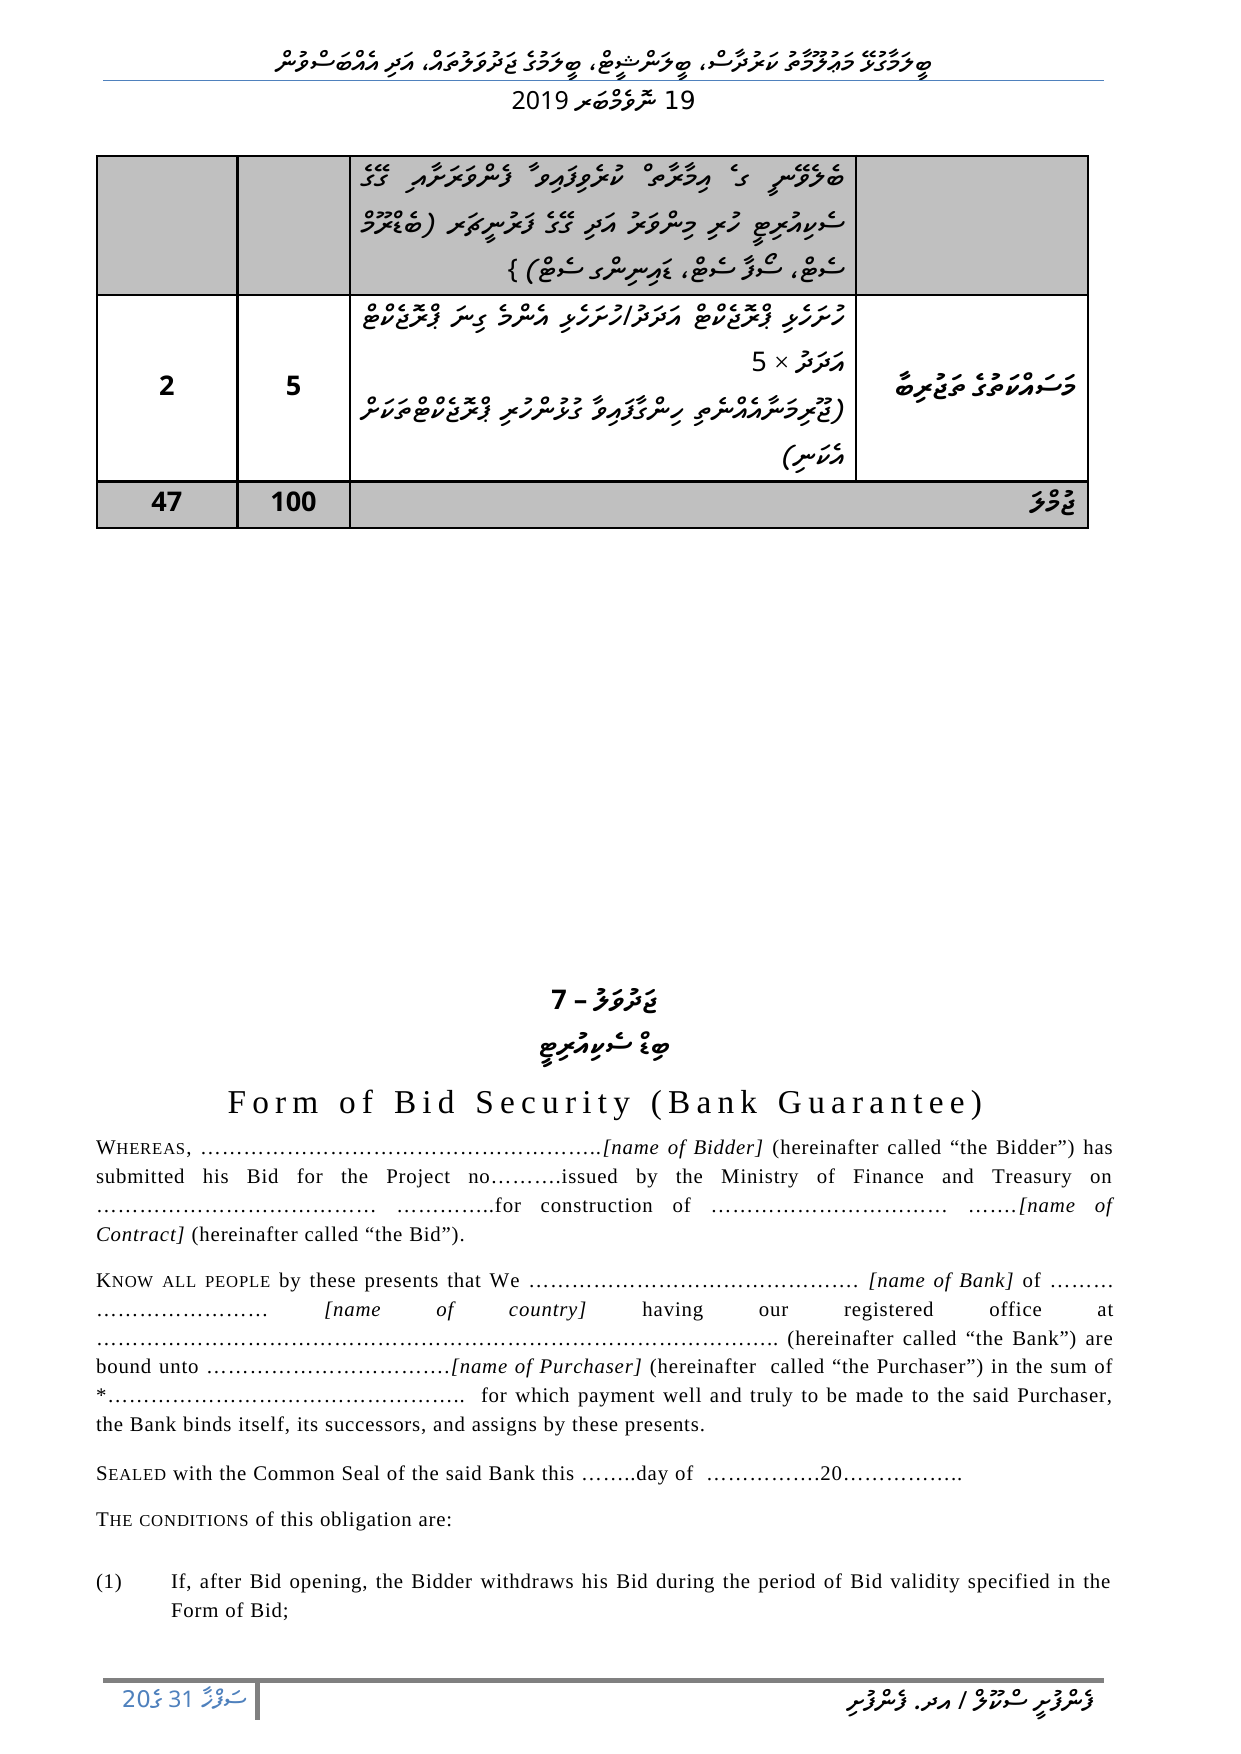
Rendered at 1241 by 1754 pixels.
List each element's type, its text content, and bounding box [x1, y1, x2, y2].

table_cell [85, 1070, 1125, 1628]
table_cell [85, 155, 1125, 578]
table_header ޖަދުވަލު – 7 [85, 980, 1125, 1025]
table_cell ބިޑް ސެކިއުރިޓީ [85, 1025, 1125, 1069]
